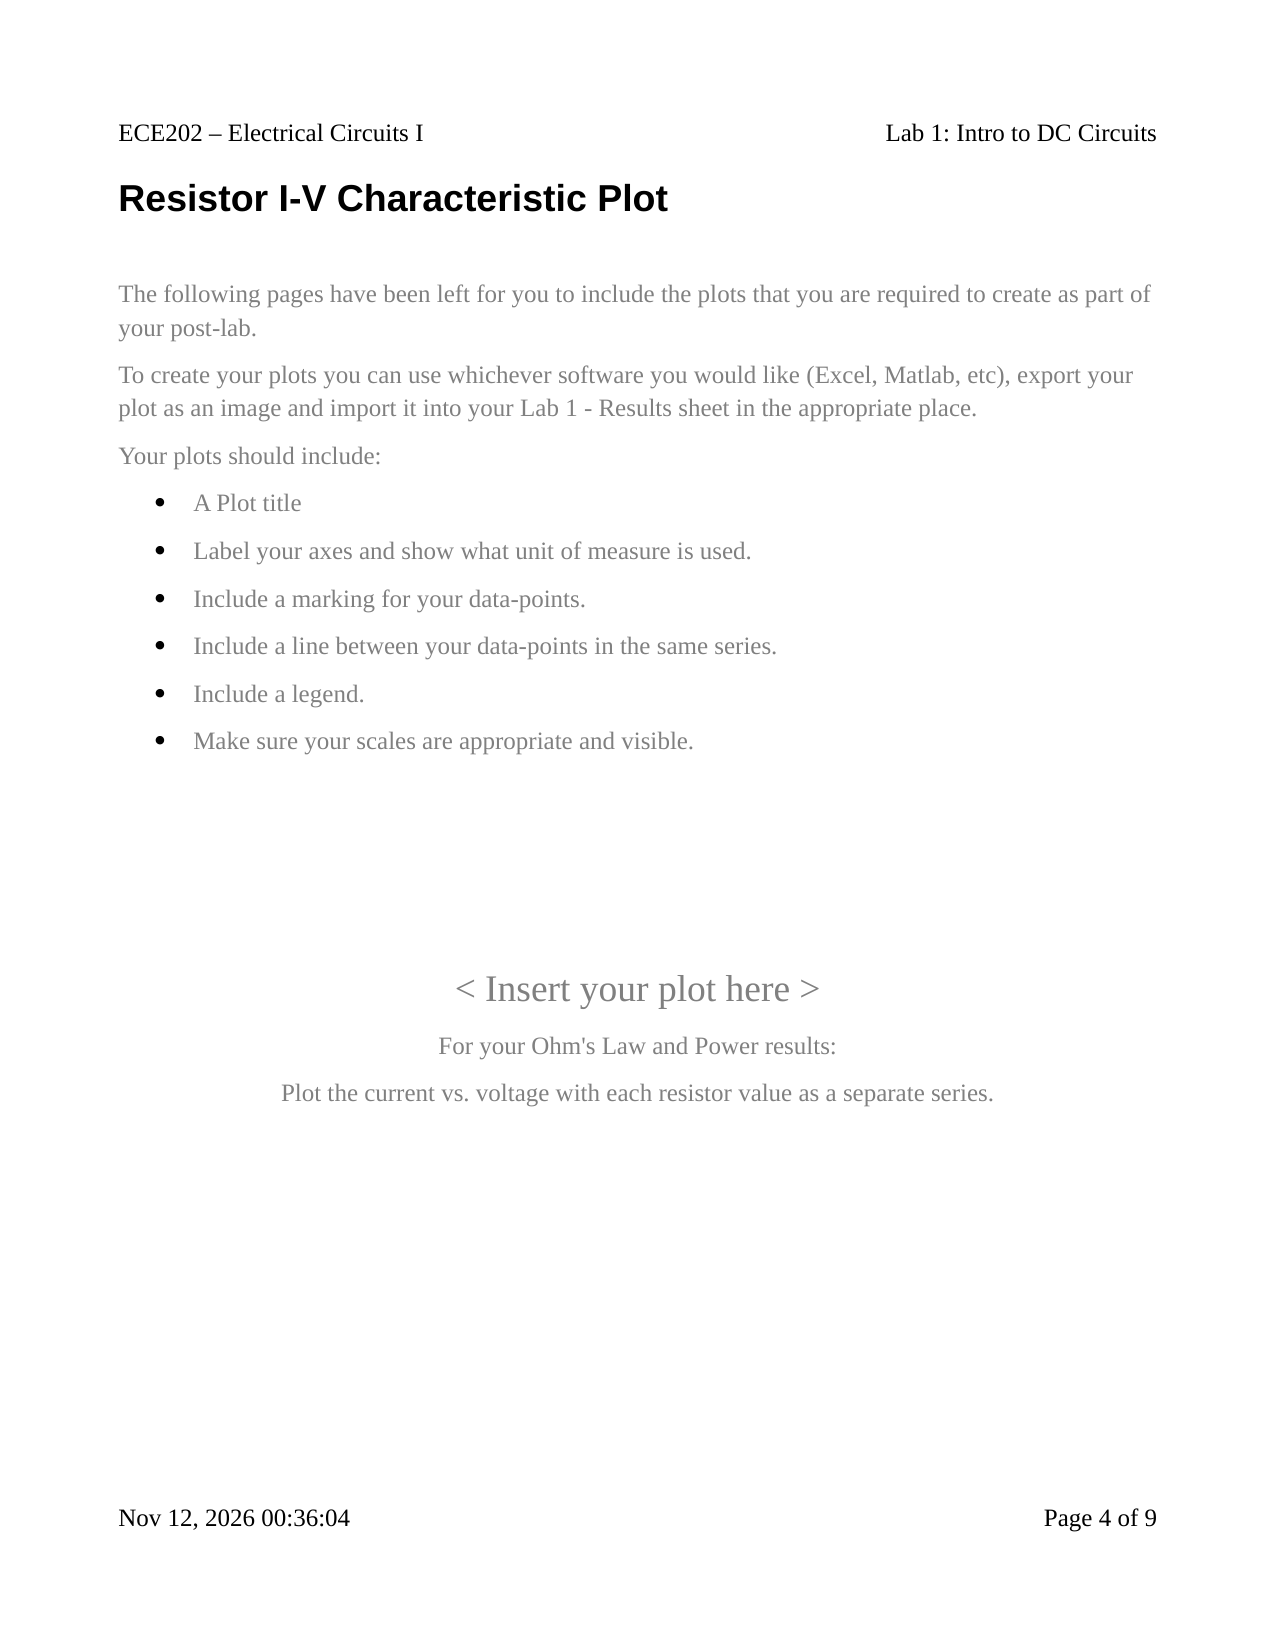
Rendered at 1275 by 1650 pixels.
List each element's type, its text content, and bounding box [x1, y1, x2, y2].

text For your Ohm's Law and Power results: [118, 1031, 1157, 1059]
text The following pages have been left for you to include the plots that you are required to create as part of your post-lab. [118, 279, 1157, 341]
text Your plots should include: [118, 441, 1157, 469]
list Include a line between your data-points in the same series. [156, 631, 1157, 660]
list Make sure your scales are appropriate and visible. [156, 726, 1157, 755]
list Label your axes and show what unit of measure is used. [156, 536, 1157, 565]
text < Insert your plot here > [118, 967, 1157, 1010]
list Include a marking for your data-points. [156, 584, 1157, 612]
subtitle Resistor I-V Characteristic Plot [118, 176, 1157, 219]
list A Plot title [156, 488, 1157, 517]
list Include a legend. [156, 679, 1157, 708]
text To create your plots you can use whichever software you would like (Excel, Matlab, etc), export your plot as an image and import it into your Lab 1 - Results sheet in the appropriate place. [118, 360, 1157, 422]
text Plot the current vs. voltage with each resistor value as a separate series. [118, 1078, 1157, 1107]
